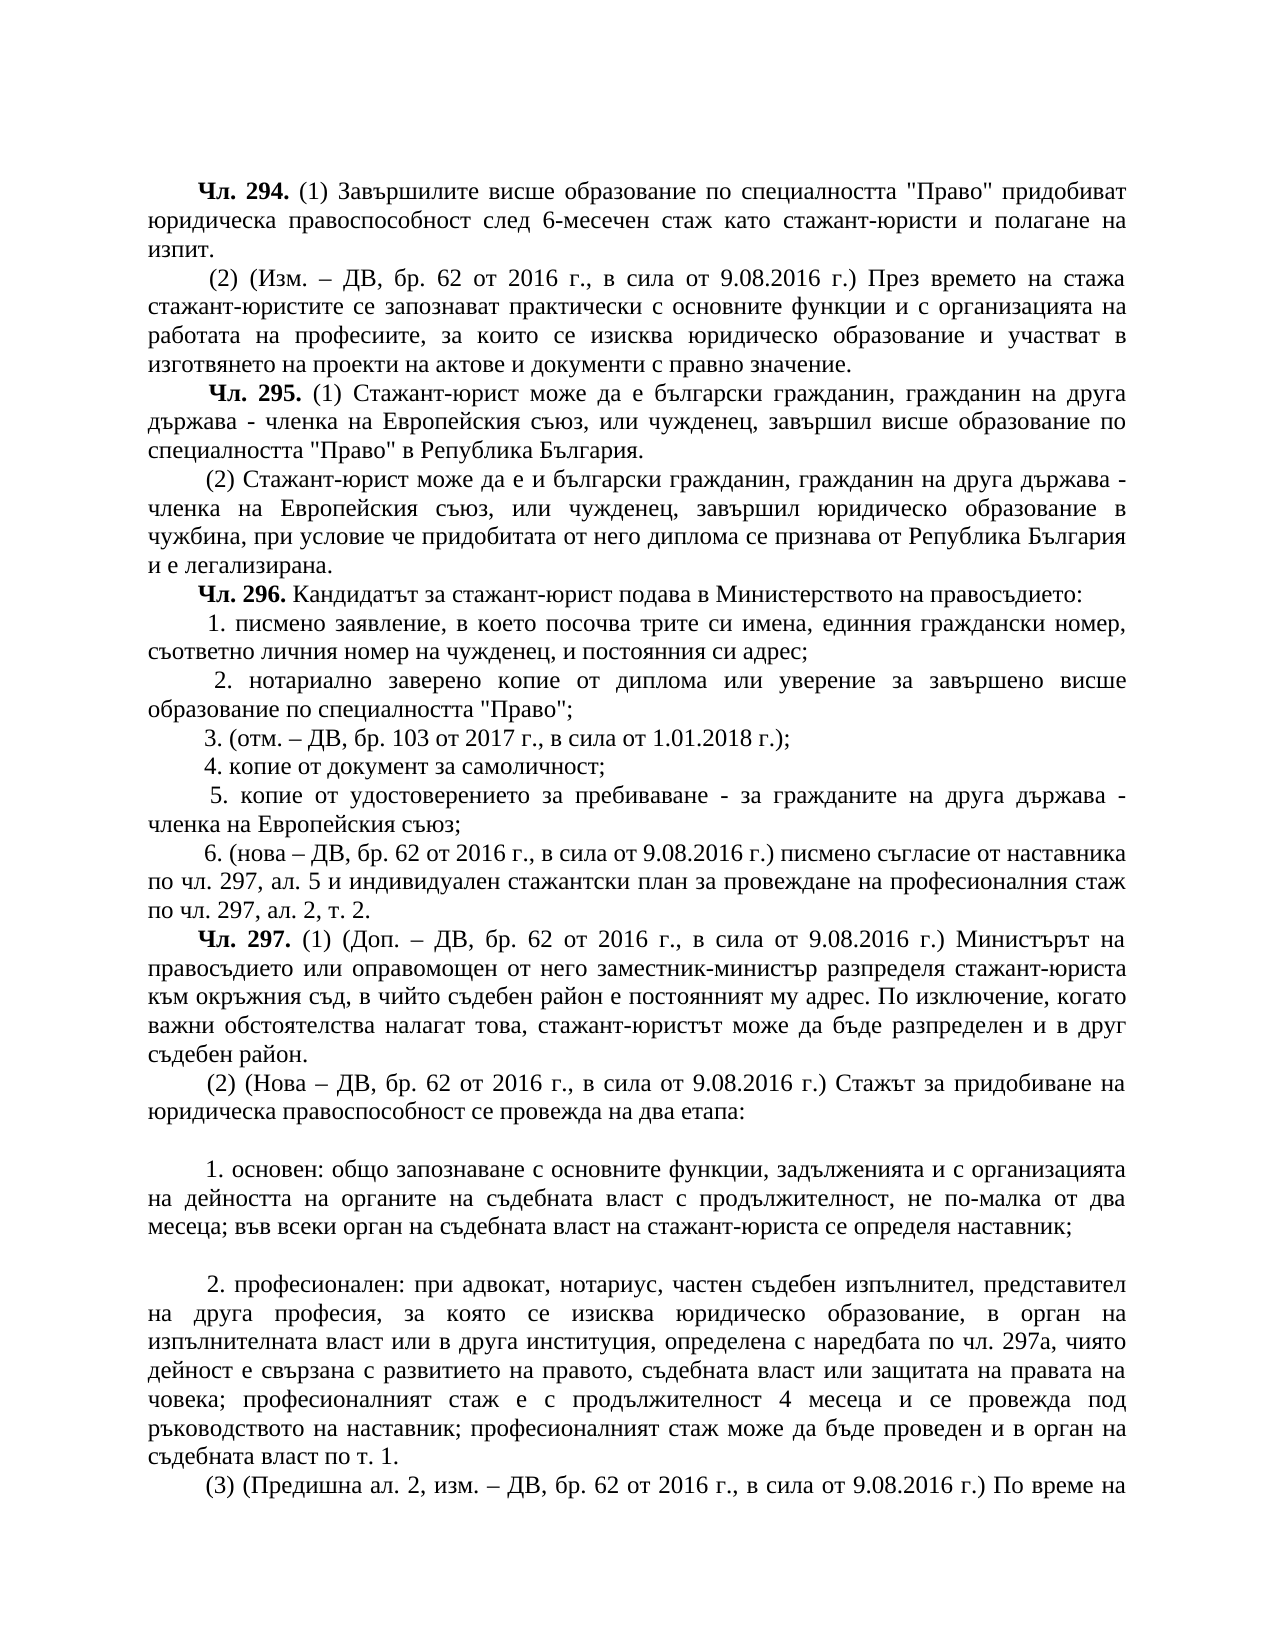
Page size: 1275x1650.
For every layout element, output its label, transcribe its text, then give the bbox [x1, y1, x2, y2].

text Чл. 295. (1) Стажант-юрист може да е български гражданин, гражданин на друга държава - членка на Европейския съюз, или чужденец, завършил висше образование по специалността "Право" в Република България. [148, 378, 1127, 464]
text 2. професионален: при адвокат, нотариус, частен съдебен изпълнител, представител на друга професия, за която се изисква юридическо образование, в орган на изпълнителната власт или в друга институция, определена с наредбата по чл. 297а, чиято дейност е свързана с развитието на правото, съдебната власт или защитата на правата на човека; професионалният стаж е с продължителност 4 месеца и се провежда под ръководството на наставник; професионалният стаж може да бъде проведен и в орган на съдебната власт по т. 1. [148, 1269, 1127, 1470]
text Чл. 296. Кандидатът за стажант-юрист подава в Министерството на правосъдието: [148, 579, 1127, 608]
text 5. копие от удостоверението за пребиваване - за гражданите на друга държава - членка на Европейския съюз; [148, 780, 1127, 838]
text (2) (Изм. – ДВ, бр. 62 от 2016 г., в сила от 9.08.2016 г.) През времето на стажа стажант-юристите се запознават практически с основните функции и с организацията на работата на професиите, за които се изисква юридическо образование и участват в изготвянето на проекти на актове и документи с правно значение. [148, 263, 1127, 378]
text 4. копие от документ за самоличност; [148, 751, 1127, 780]
text 2. нотариално заверено копие от диплома или уверение за завършено висше образование по специалността "Право"; [148, 665, 1127, 723]
text 1. основен: общо запознаване с основните функции, задълженията и с организацията на дейността на органите на съдебната власт с продължителност, не по-малка от два месеца; във всеки орган на съдебната власт на стажант-юриста се определя наставник; [148, 1154, 1127, 1240]
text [148, 1470, 1127, 1499]
text (2) Стажант-юрист може да е и български гражданин, гражданин на друга държава - членка на Европейския съюз, или чужденец, завършил юридическо образование в чужбина, при условие че придобитата от него диплома се признава от Република България и е легализирана. [148, 464, 1127, 579]
text Чл. 297. (1) (Доп. – ДВ, бр. 62 от 2016 г., в сила от 9.08.2016 г.) Министърът на правосъдието или оправомощен от него заместник-министър разпределя стажант-юриста към окръжния съд, в чийто съдебен район е постоянният му адрес. По изключение, когато важни обстоятелства налагат това, стажант-юристът може да бъде разпределен и в друг съдебен район. [148, 924, 1127, 1068]
text (2) (Нова – ДВ, бр. 62 от 2016 г., в сила от 9.08.2016 г.) Стажът за придобиване на юридическа правоспособност се провежда на два етапа: [148, 1068, 1127, 1125]
text 6. (нова – ДВ, бр. 62 от 2016 г., в сила от 9.08.2016 г.) писмено съгласие от наставника по чл. 297, ал. 5 и индивидуален стажантски план за провеждане на професионалния стаж по чл. 297, ал. 2, т. 2. [148, 838, 1127, 924]
text Чл. 294. (1) Завършилите висше образование по специалността "Право" придобиват юридическа правоспособност след 6-месечен стаж като стажант-юристи и полагане на изпит. [148, 176, 1127, 263]
text 1. писмено заявление, в което посочва трите си имена, единния граждански номер, съответно личния номер на чужденец, и постоянния си адрес; [148, 608, 1127, 665]
text 3. (отм. – ДВ, бр. 103 от 2017 г., в сила от 1.01.2018 г.); [148, 723, 1127, 751]
